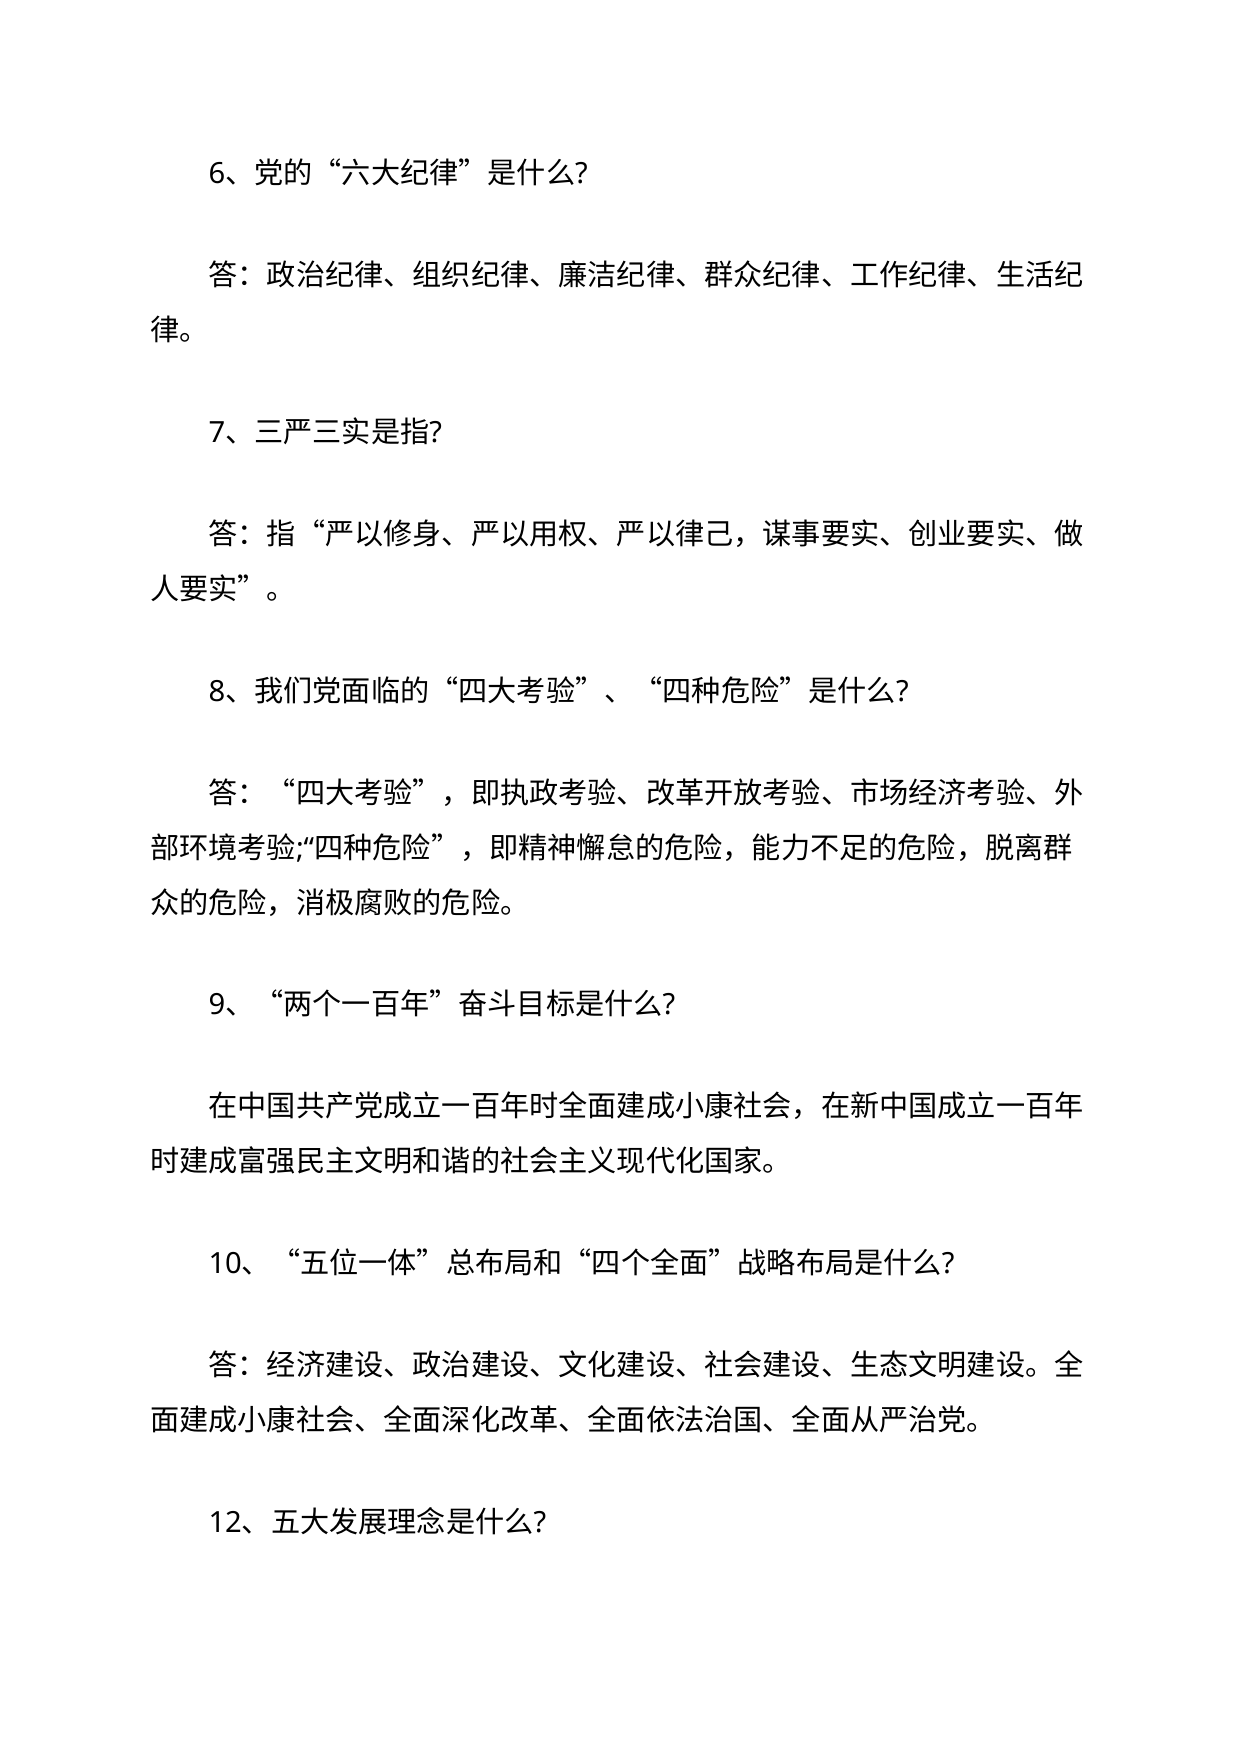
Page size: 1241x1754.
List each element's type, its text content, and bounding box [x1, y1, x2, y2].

text 在中国共产党成立一百年时全面建成小康社会，在新中国成立一百年时建成富强民主文明和谐的社会主义现代化国家。 [150, 1083, 1090, 1180]
text 答：“四大考验”，即执政考验、改革开放考验、市场经济考验、外部环境考验;“四种危险”，即精神懈怠的危险，能力不足的危险，脱离群众的危险，消极腐败的危险。 [150, 769, 1090, 921]
text 6、党的“六大纪律”是什么? [150, 150, 1090, 192]
text 答：经济建设、政治建设、文化建设、社会建设、生态文明建设。全面建成小康社会、全面深化改革、全面依法治国、全面从严治党。 [150, 1342, 1090, 1439]
text 12、五大发展理念是什么? [150, 1498, 1090, 1541]
text 9、“两个一百年”奋斗目标是什么? [150, 981, 1090, 1023]
text 8、我们党面临的“四大考验”、“四种危险”是什么? [150, 667, 1090, 710]
text 答：指“严以修身、严以用权、严以律己，谋事要实、创业要实、做人要实”。 [150, 511, 1090, 608]
text 10、“五位一体”总布局和“四个全面”战略布局是什么? [150, 1239, 1090, 1282]
text 答：政治纪律、组织纪律、廉洁纪律、群众纪律、工作纪律、生活纪律。 [150, 252, 1090, 349]
text 7、三严三实是指? [150, 409, 1090, 451]
